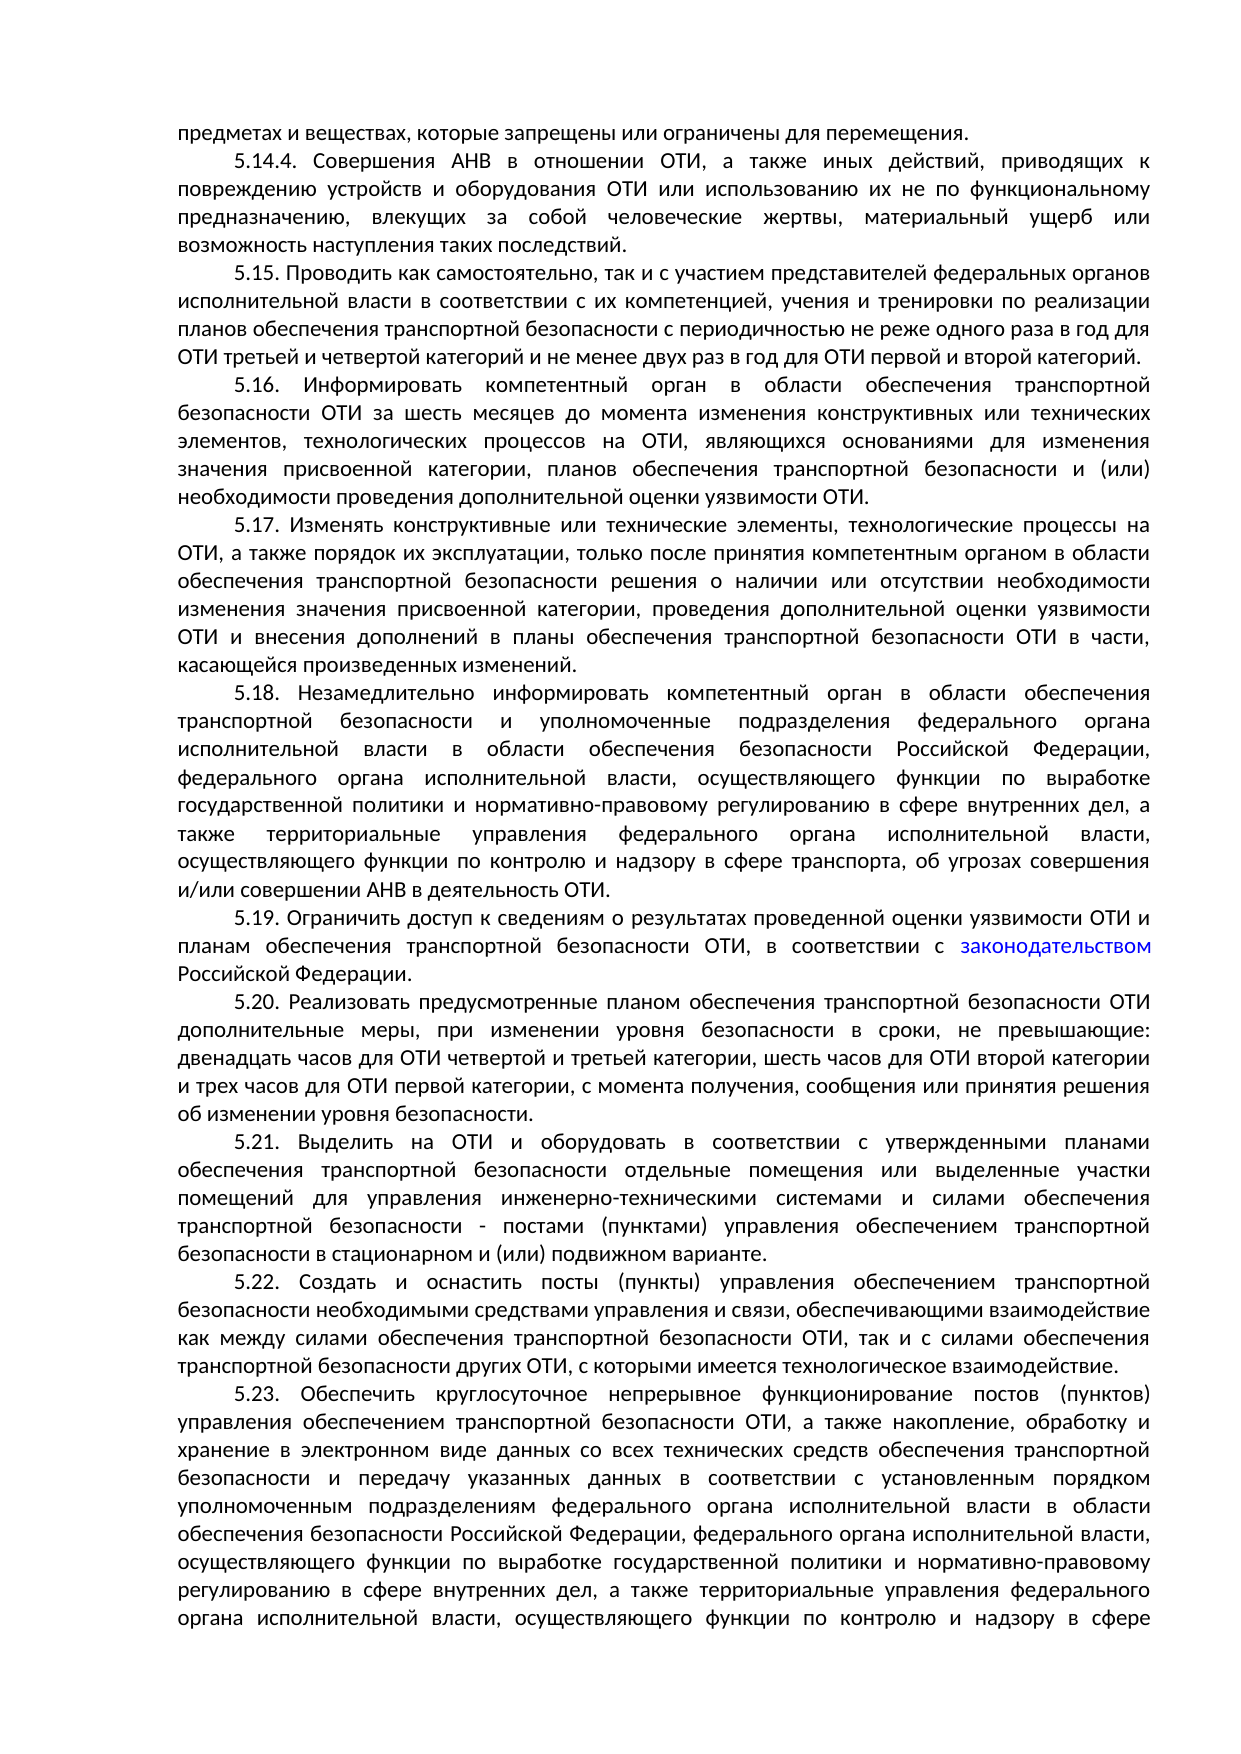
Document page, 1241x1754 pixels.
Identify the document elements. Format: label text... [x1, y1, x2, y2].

text 5.15. Проводить как самостоятельно, так и с участием представителей федеральных органов исполнительной власти в соответствии с их компетенцией, учения и тренировки по реализации планов обеспечения транспортной безопасности с периодичностью не реже одного раза в год для ОТИ третьей и четвертой категорий и не менее двух раз в год для ОТИ первой и второй категорий. [177, 258, 1152, 370]
text 5.22. Создать и оснастить посты (пункты) управления обеспечением транспортной безопасности необходимыми средствами управления и связи, обеспечивающими взаимодействие как между силами обеспечения транспортной безопасности ОТИ, так и с силами обеспечения транспортной безопасности других ОТИ, с которыми имеется технологическое взаимодействие. [177, 1267, 1152, 1379]
text 5.16. Информировать компетентный орган в области обеспечения транспортной безопасности ОТИ за шесть месяцев до момента изменения конструктивных или технических элементов, технологических процессов на ОТИ, являющихся основаниями для изменения значения присвоенной категории, планов обеспечения транспортной безопасности и (или) необходимости проведения дополнительной оценки уязвимости ОТИ. [177, 370, 1152, 510]
text 5.17. Изменять конструктивные или технические элементы, технологические процессы на ОТИ, а также порядок их эксплуатации, только после принятия компетентным органом в области обеспечения транспортной безопасности решения о наличии или отсутствии необходимости изменения значения присвоенной категории, проведения дополнительной оценки уязвимости ОТИ и внесения дополнений в планы обеспечения транспортной безопасности ОТИ в части, касающейся произведенных изменений. [177, 510, 1152, 678]
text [177, 118, 1152, 146]
text 5.20. Реализовать предусмотренные планом обеспечения транспортной безопасности ОТИ дополнительные меры, при изменении уровня безопасности в сроки, не превышающие: двенадцать часов для ОТИ четвертой и третьей категории, шесть часов для ОТИ второй категории и трех часов для ОТИ первой категории, с момента получения, сообщения или принятия решения об изменении уровня безопасности. [177, 987, 1152, 1127]
text 5.21. Выделить на ОТИ и оборудовать в соответствии с утвержденными планами обеспечения транспортной безопасности отдельные помещения или выделенные участки помещений для управления инженерно-техническими системами и силами обеспечения транспортной безопасности - постами (пунктами) управления обеспечением транспортной безопасности в стационарном и (или) подвижном варианте. [177, 1127, 1152, 1267]
text 5.19. Ограничить доступ к сведениям о результатах проведенной оценки уязвимости ОТИ и планам обеспечения транспортной безопасности ОТИ, в соответствии с законодательством Российской Федерации. [177, 903, 1152, 987]
text 5.14.4. Совершения АНВ в отношении ОТИ, а также иных действий, приводящих к повреждению устройств и оборудования ОТИ или использованию их не по функциональному предназначению, влекущих за собой человеческие жертвы, материальный ущерб или возможность наступления таких последствий. [177, 146, 1152, 258]
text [177, 1379, 1152, 1631]
text 5.18. Незамедлительно информировать компетентный орган в области обеспечения транспортной безопасности и уполномоченные подразделения федерального органа исполнительной власти в области обеспечения безопасности Российской Федерации, федерального органа исполнительной власти, осуществляющего функции по выработке государственной политики и нормативно-правовому регулированию в сфере внутренних дел, а также территориальные управления федерального органа исполнительной власти, осуществляющего функции по контролю и надзору в сфере транспорта, об угрозах совершения и/или совершении АНВ в деятельность ОТИ. [177, 678, 1152, 903]
